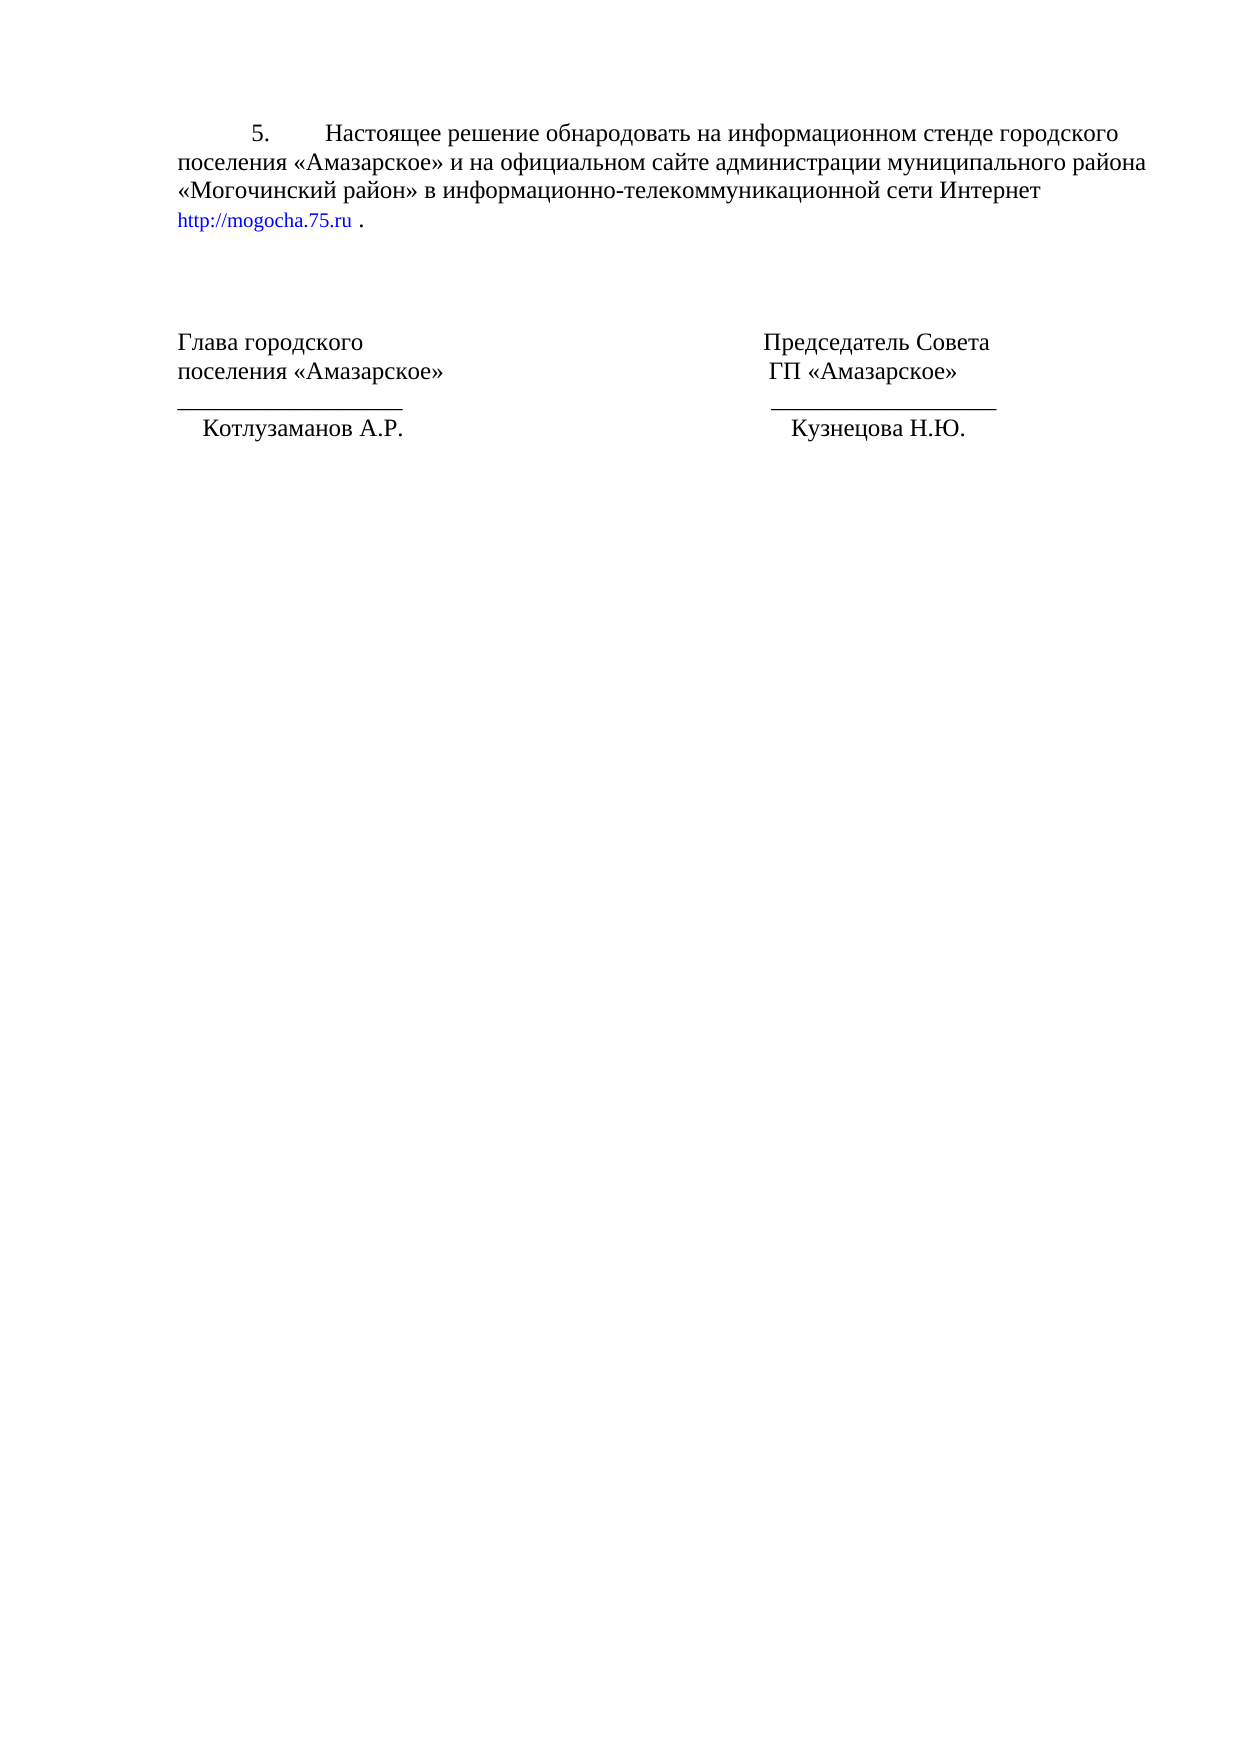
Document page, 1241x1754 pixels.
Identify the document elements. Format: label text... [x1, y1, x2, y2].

text 5. Настоящее решение обнародовать на информационном стенде городского поселения «Амазарское» и на официальном сайте администрации муниципального района «Могочинский район» в информационно-телекоммуникационной сети Интернет http://mogocha.75.ru . [177, 118, 1152, 233]
text поселения «Амазарское» ГП «Амазарское» [177, 356, 1152, 384]
text Глава городского Председатель Совета [177, 327, 1152, 356]
text Котлузаманов А.Р. Кузнецова Н.Ю. [177, 413, 1152, 442]
text __________________ __________________ [177, 384, 1152, 413]
